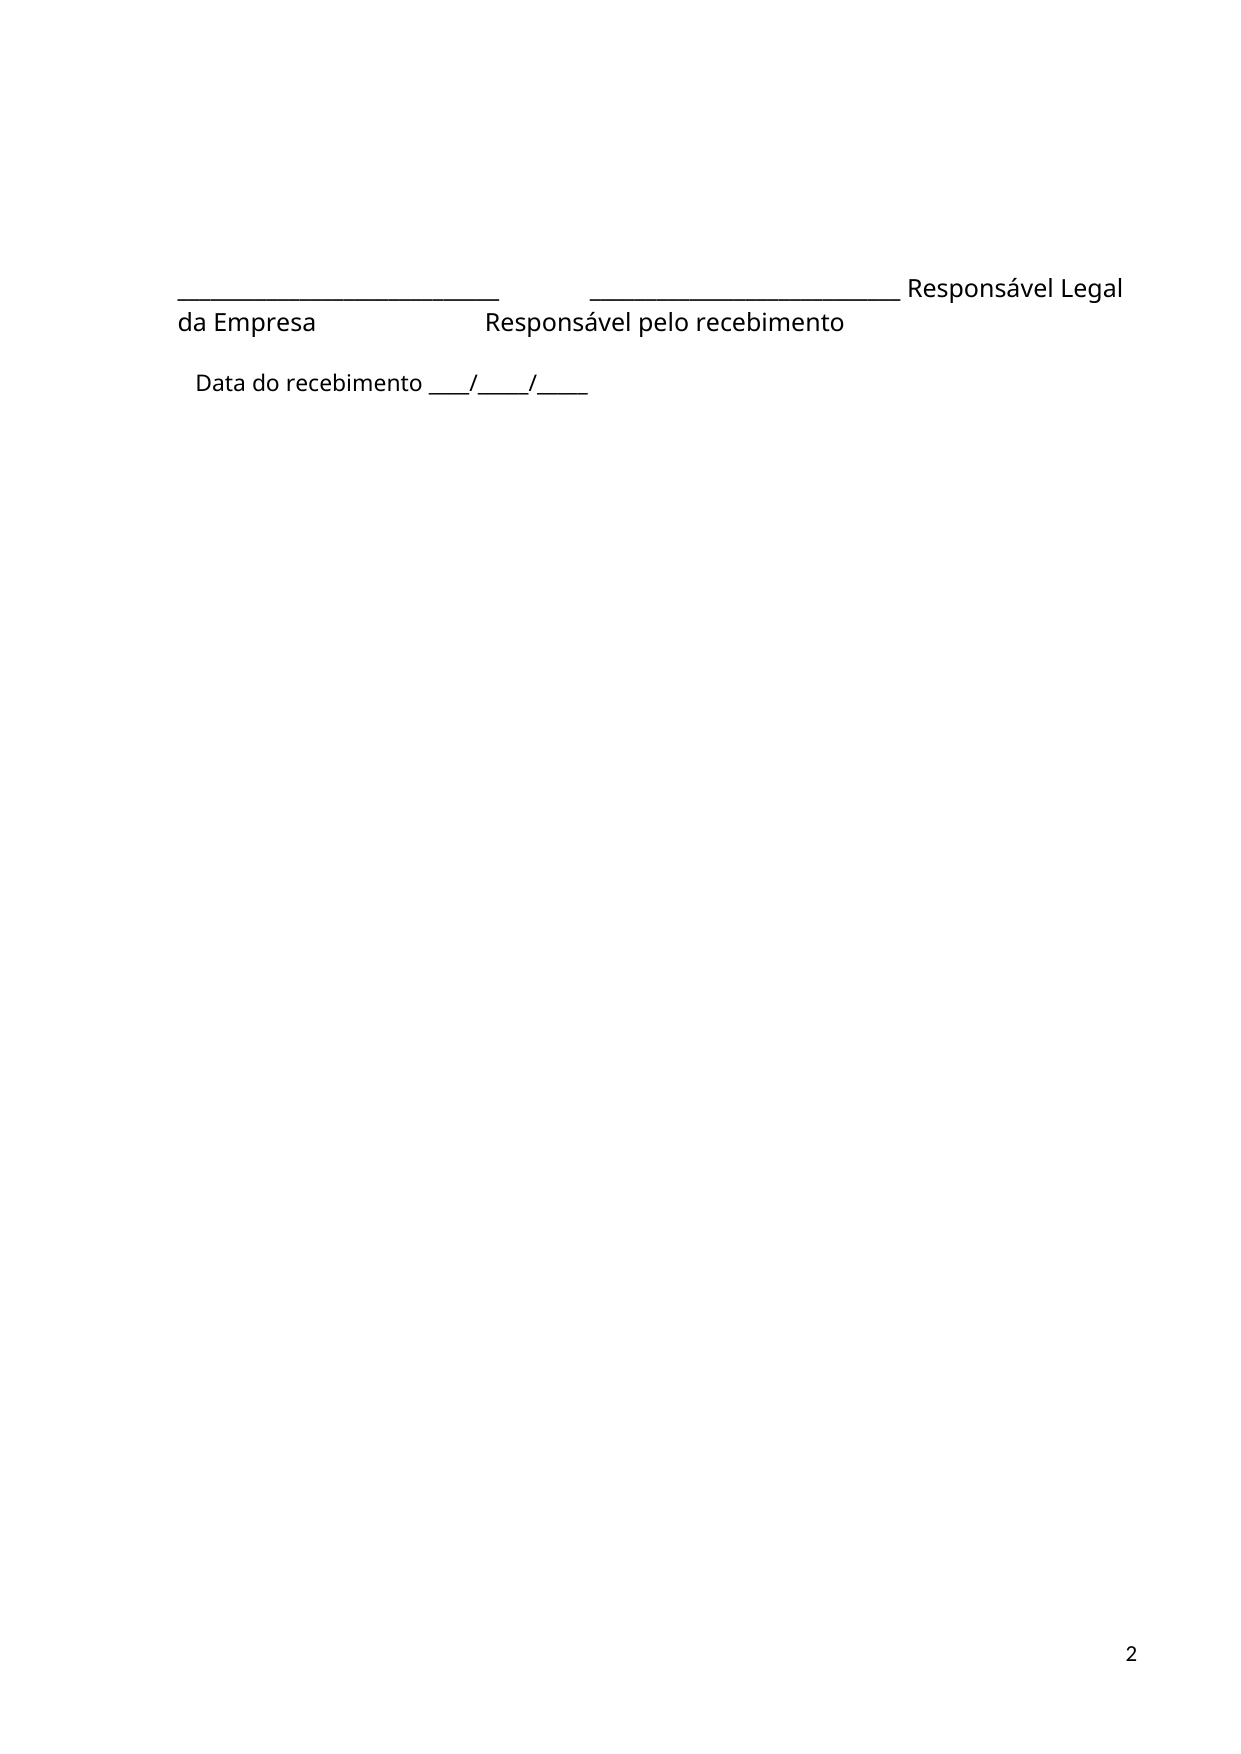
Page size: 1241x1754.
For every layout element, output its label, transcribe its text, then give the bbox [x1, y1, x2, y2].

text Data do recebimento ____/_____/_____ [177, 366, 1137, 398]
text _____________________________ ____________________________ Responsável Legal da Empresa Responsável pelo recebimento [177, 270, 1137, 338]
